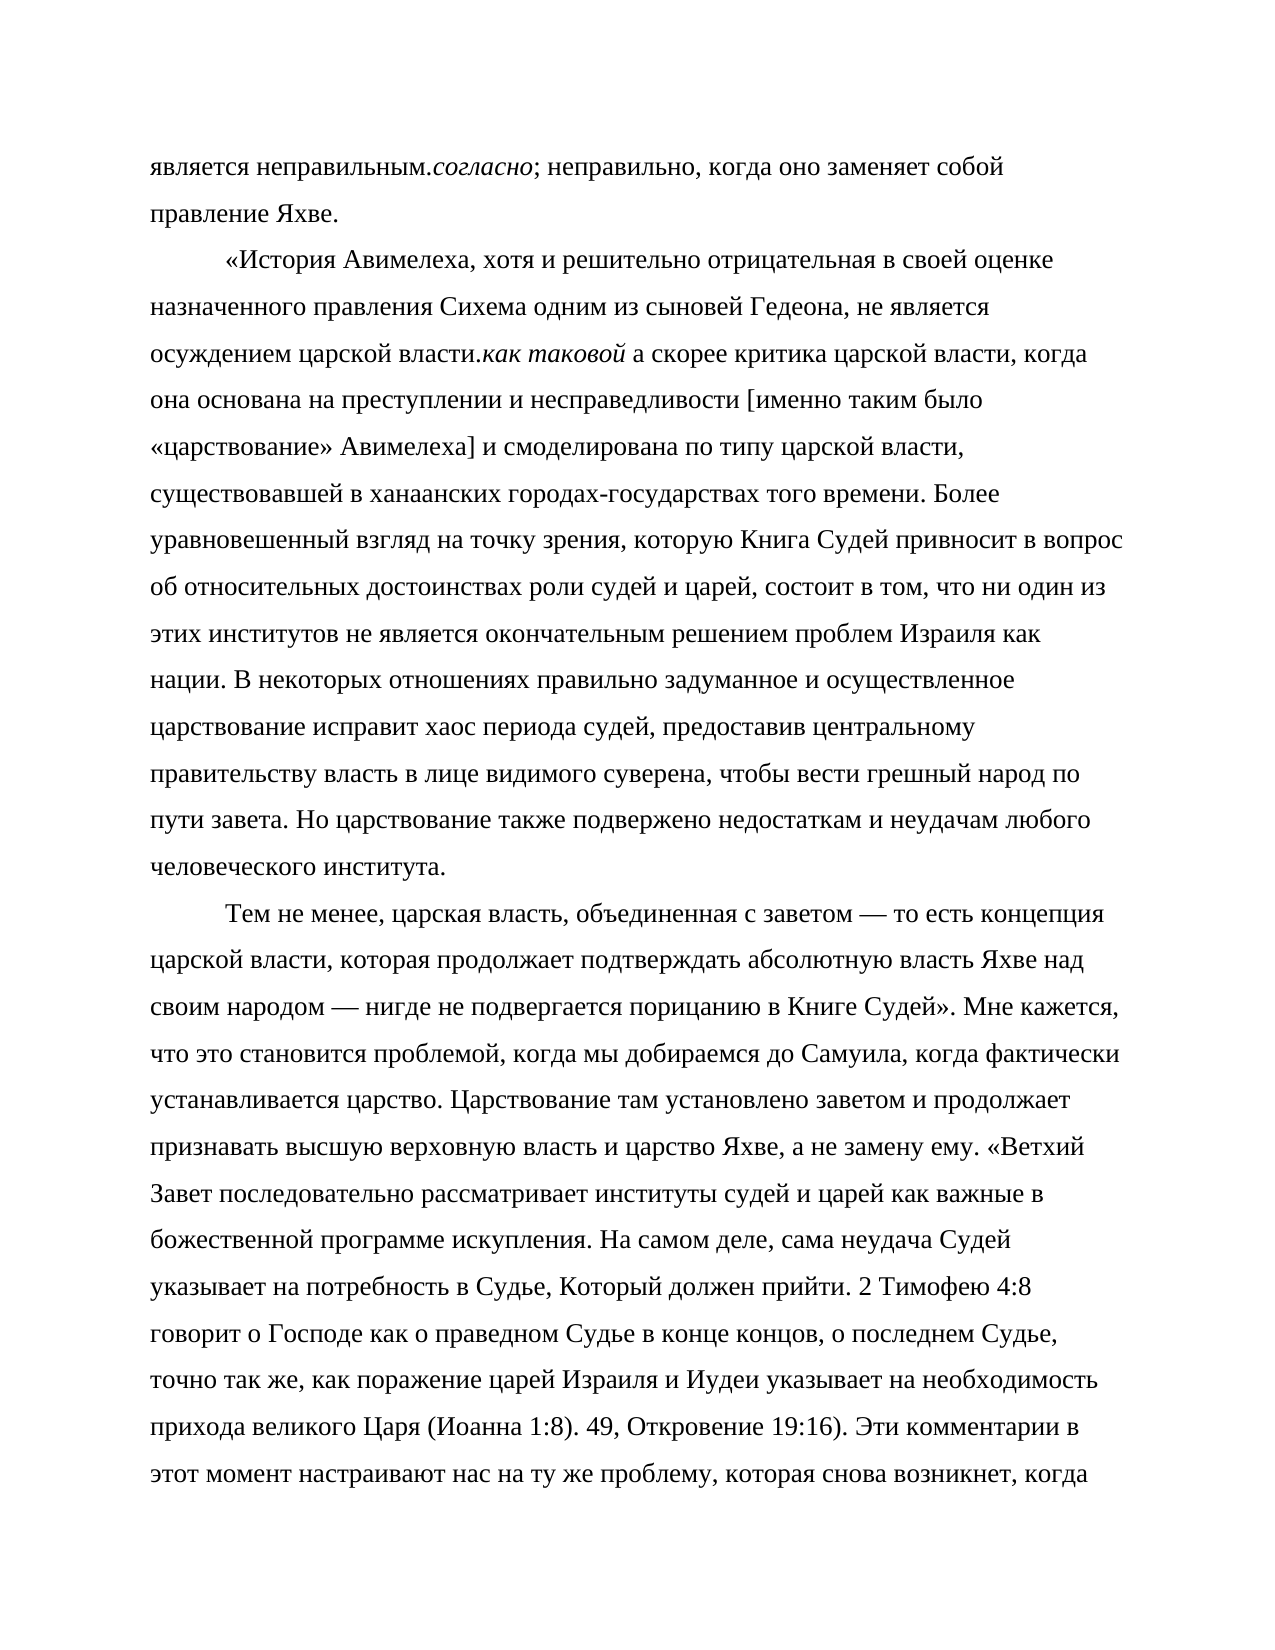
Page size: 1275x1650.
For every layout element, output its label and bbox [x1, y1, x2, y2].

text [150, 150, 1125, 1488]
